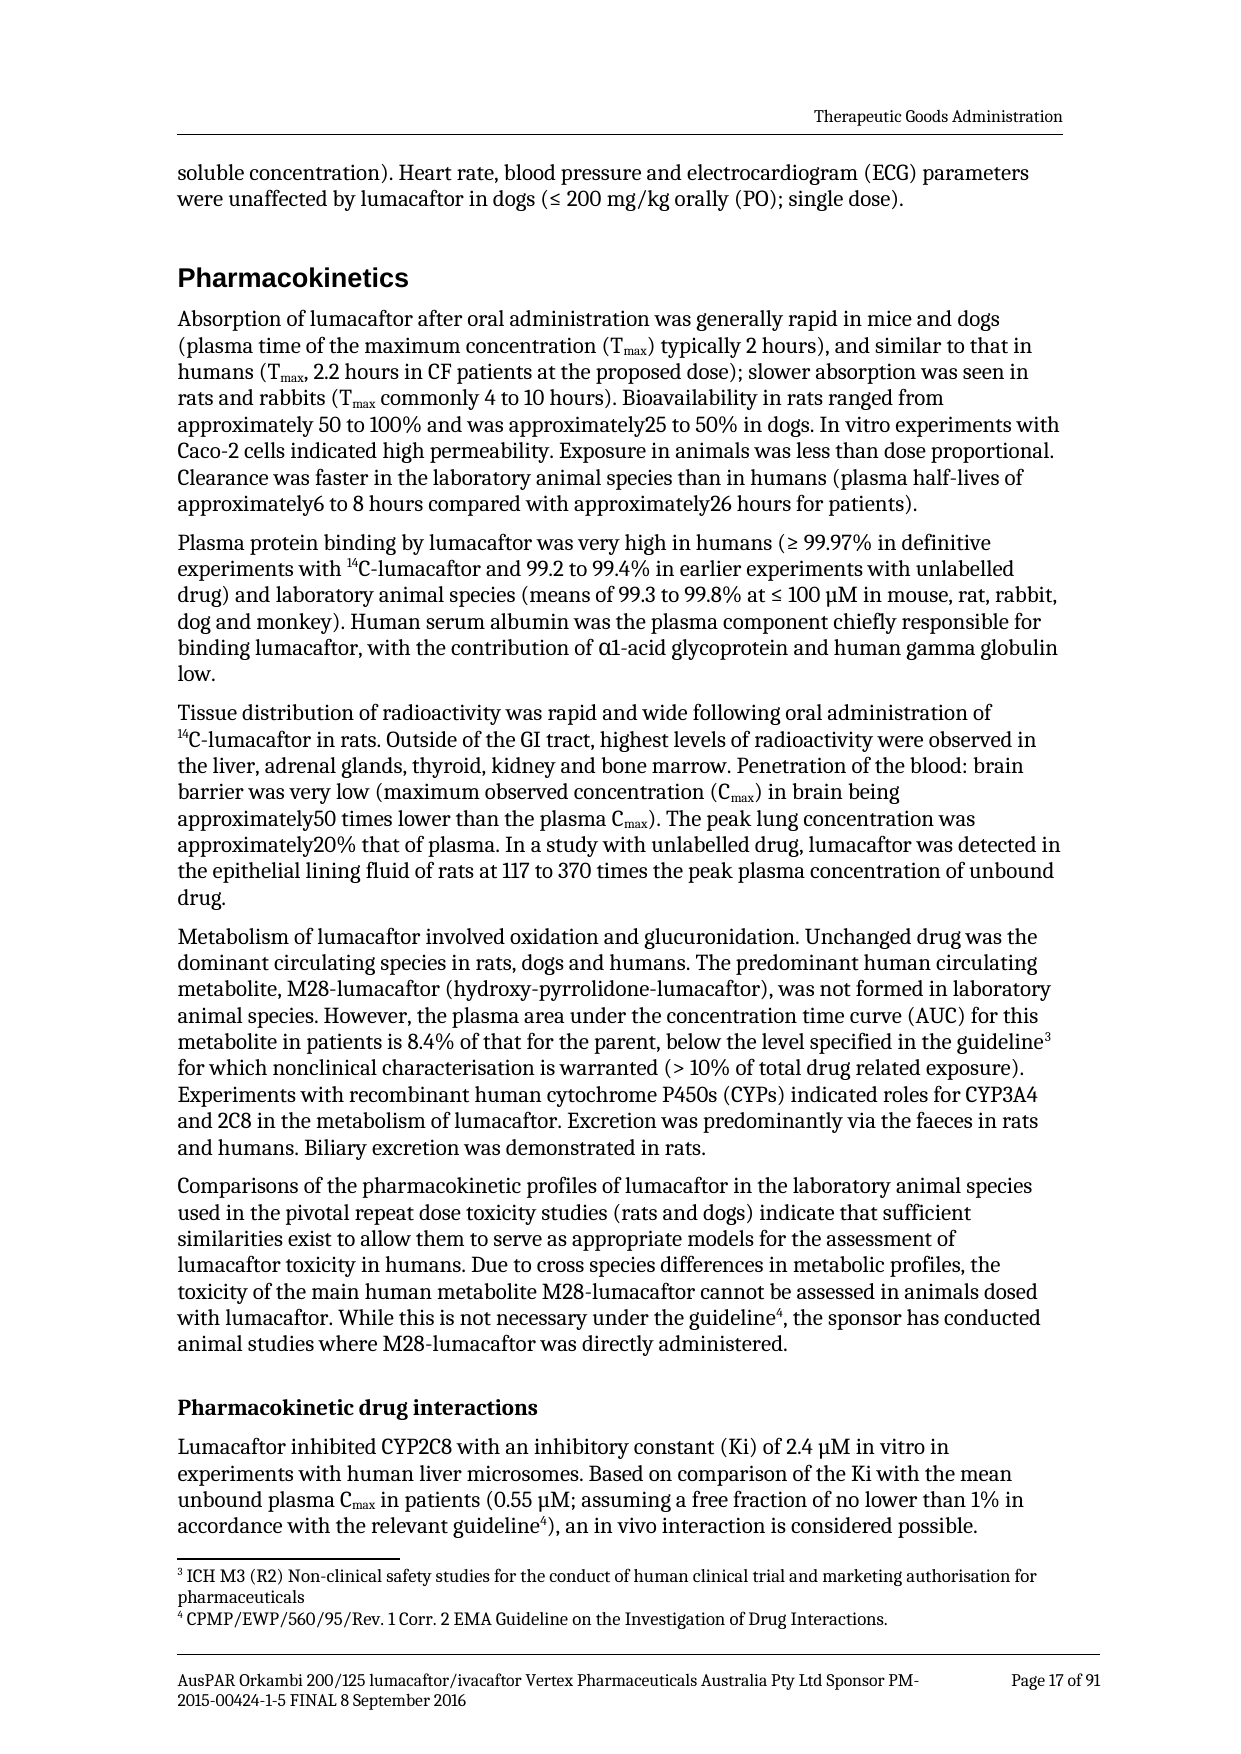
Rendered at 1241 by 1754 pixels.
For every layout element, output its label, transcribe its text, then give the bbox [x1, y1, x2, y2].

text Metabolism of lumacaftor involved oxidation and glucuronidation. Unchanged drug was the dominant circulating species in rats, dogs and humans. The predominant human circulating metabolite, M28-lumacaftor (hydroxy-pyrrolidone-lumacaftor), was not formed in laboratory animal species. However, the plasma area under the concentration time curve (AUC) for this metabolite in patients is 8.4% of that for the parent, below the level specified in the guideline for which nonclinical characterisation is warranted (> 10% of total drug related exposure). Experiments with recombinant human cytochrome P450s (CYPs) indicated roles for CYP3A4 and 2C8 in the metabolism of lumacaftor. Excretion was predominantly via the faeces in rats and humans. Biliary excretion was demonstrated in rats. [177, 923, 1063, 1161]
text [177, 160, 1063, 212]
text Comparisons of the pharmacokinetic profiles of lumacaftor in the laboratory animal species used in the pivotal repeat dose toxicity studies (rats and dogs) indicate that sufficient similarities exist to allow them to serve as appropriate models for the assessment of lumacaftor toxicity in humans. Due to cross species differences in metabolic profiles, the toxicity of the main human metabolite M28-lumacaftor cannot be assessed in animals dosed with lumacaftor. While this is not necessary under the guideline4, the sponsor has conducted animal studies where M28-lumacaftor was directly administered. [177, 1173, 1063, 1358]
text Absorption of lumacaftor after oral administration was generally rapid in mice and dogs (plasma time of the maximum concentration (Tmax) typically 2 hours), and similar to that in humans (Tmax, 2.2 hours in CF patients at the proposed dose); slower absorption was seen in rats and rabbits (Tmax commonly 4 to 10 hours). Bioavailability in rats ranged from approximately 50 to 100% and was approximately25 to 50% in dogs. In vitro experiments with Caco-2 cells indicated high permeability. Exposure in animals was less than dose proportional. Clearance was faster in the laboratory animal species than in humans (plasma half-lives of approximately6 to 8 hours compared with approximately26 hours for patients). [177, 306, 1063, 517]
text Tissue distribution of radioactivity was rapid and wide following oral administration of 14C-lumacaftor in rats. Outside of the GI tract, highest levels of radioactivity were observed in the liver, adrenal glands, thyroid, kidney and bone marrow. Penetration of the blood: brain barrier was very low (maximum observed concentration (Cmax) in brain being approximately50 times lower than the plasma Cmax). The peak lung concentration was approximately20% that of plasma. In a study with unlabelled drug, lumacaftor was detected in the epithelial lining fluid of rats at 117 to 370 times the peak plasma concentration of unbound drug. [177, 700, 1063, 911]
text Plasma protein binding by lumacaftor was very high in humans (≥ 99.97% in definitive experiments with 14C-lumacaftor and 99.2 to 99.4% in earlier experiments with unlabelled drug) and laboratory animal species (means of 99.3 to 99.8% at ≤ 100 µM in mouse, rat, rabbit, dog and monkey). Human serum albumin was the plasma component chiefly responsible for binding lumacaftor, with the contribution of α1-acid glycoprotein and human gamma globulin low. [177, 529, 1063, 688]
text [177, 1434, 1063, 1539]
subtitle Pharmacokinetics [177, 262, 1063, 294]
subtitle Pharmacokinetic drug interactions [177, 1395, 1063, 1421]
